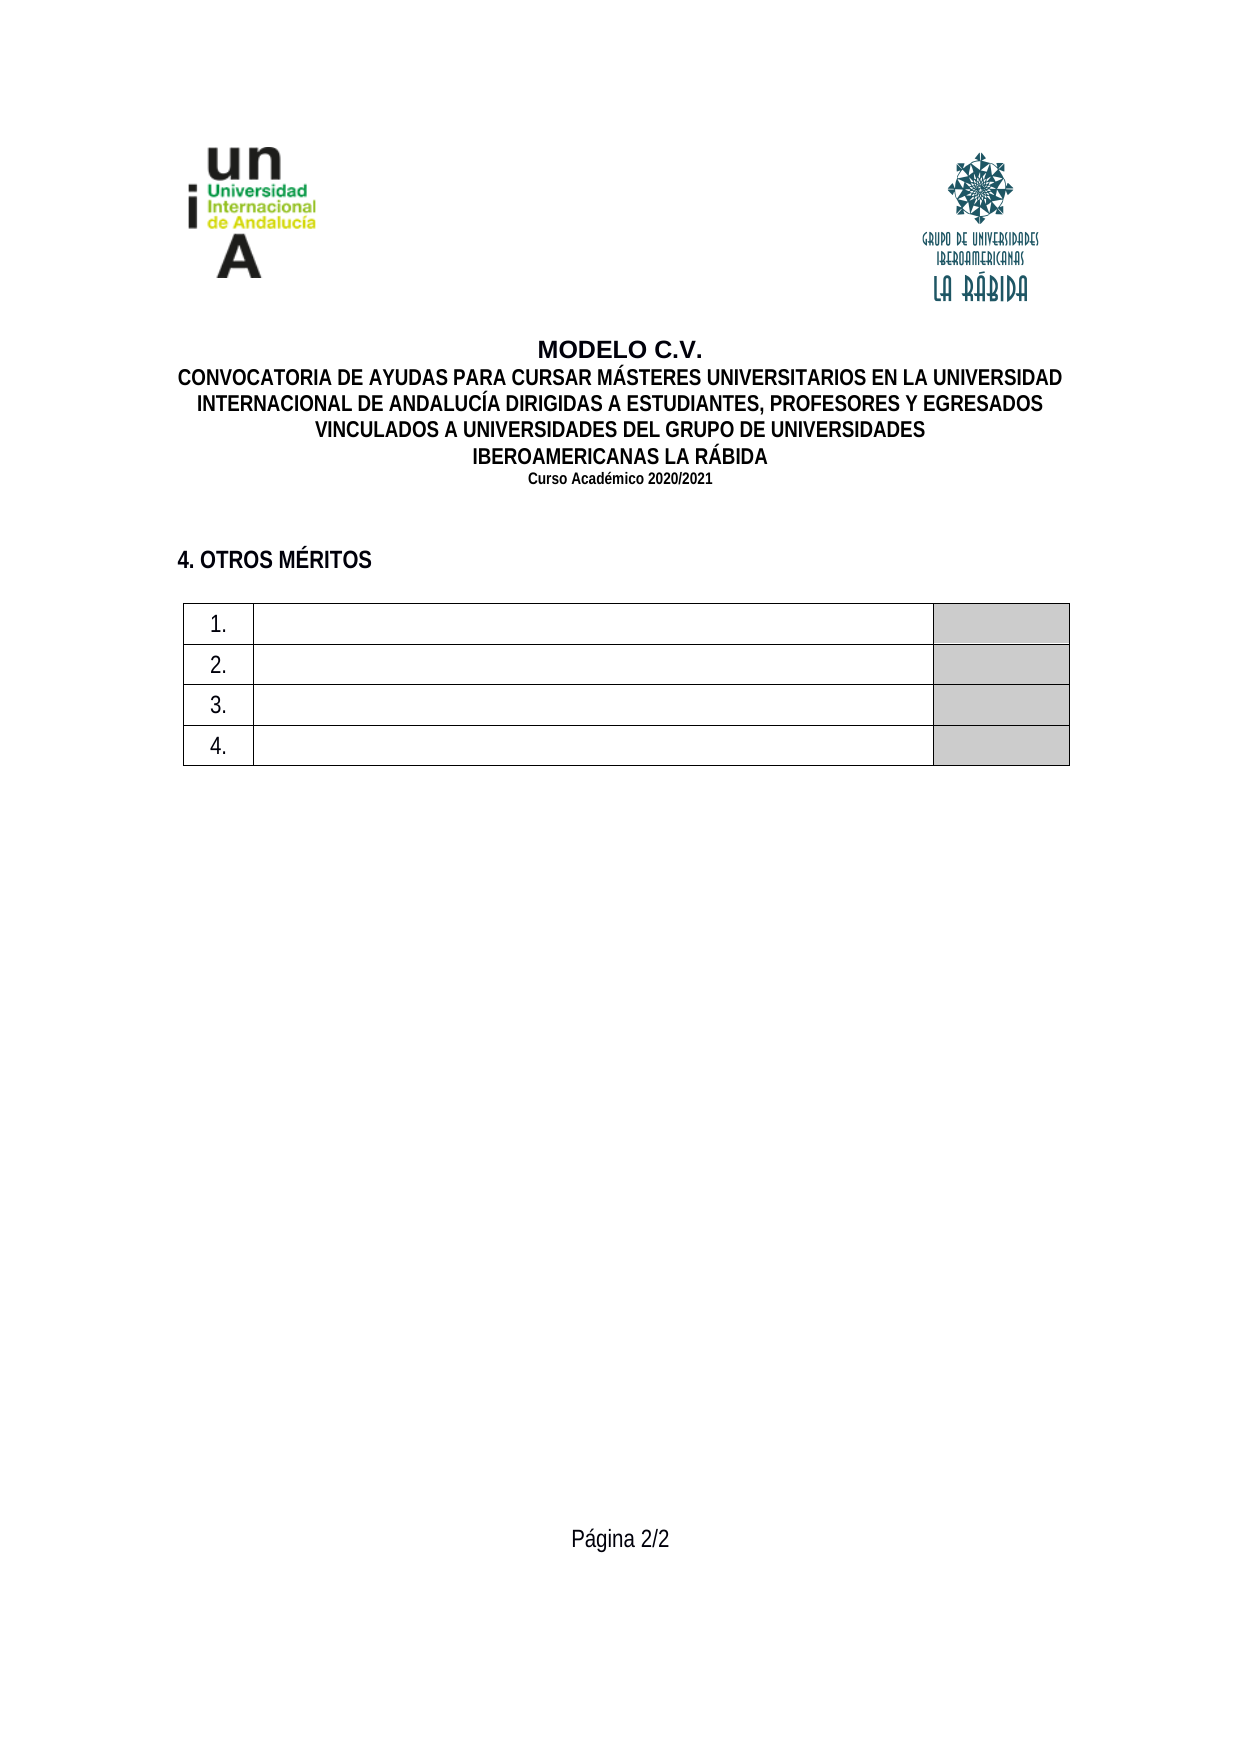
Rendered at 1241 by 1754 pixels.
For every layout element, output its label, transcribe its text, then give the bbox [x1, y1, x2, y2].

table_cell 3. [184, 685, 253, 725]
table_cell [254, 726, 933, 765]
table_cell [934, 645, 1069, 684]
picture [909, 147, 1052, 306]
table_header [254, 604, 933, 643]
table_header 1. [184, 604, 253, 643]
table_cell 4. [184, 726, 253, 765]
table_cell [934, 685, 1069, 725]
text 4. OTROS MÉRITOS [177, 546, 1063, 574]
table_header [934, 604, 1069, 643]
picture [188, 147, 316, 278]
table_cell 2. [184, 645, 253, 684]
table_cell [254, 685, 933, 725]
table_cell [934, 726, 1069, 765]
table_cell [254, 645, 933, 684]
